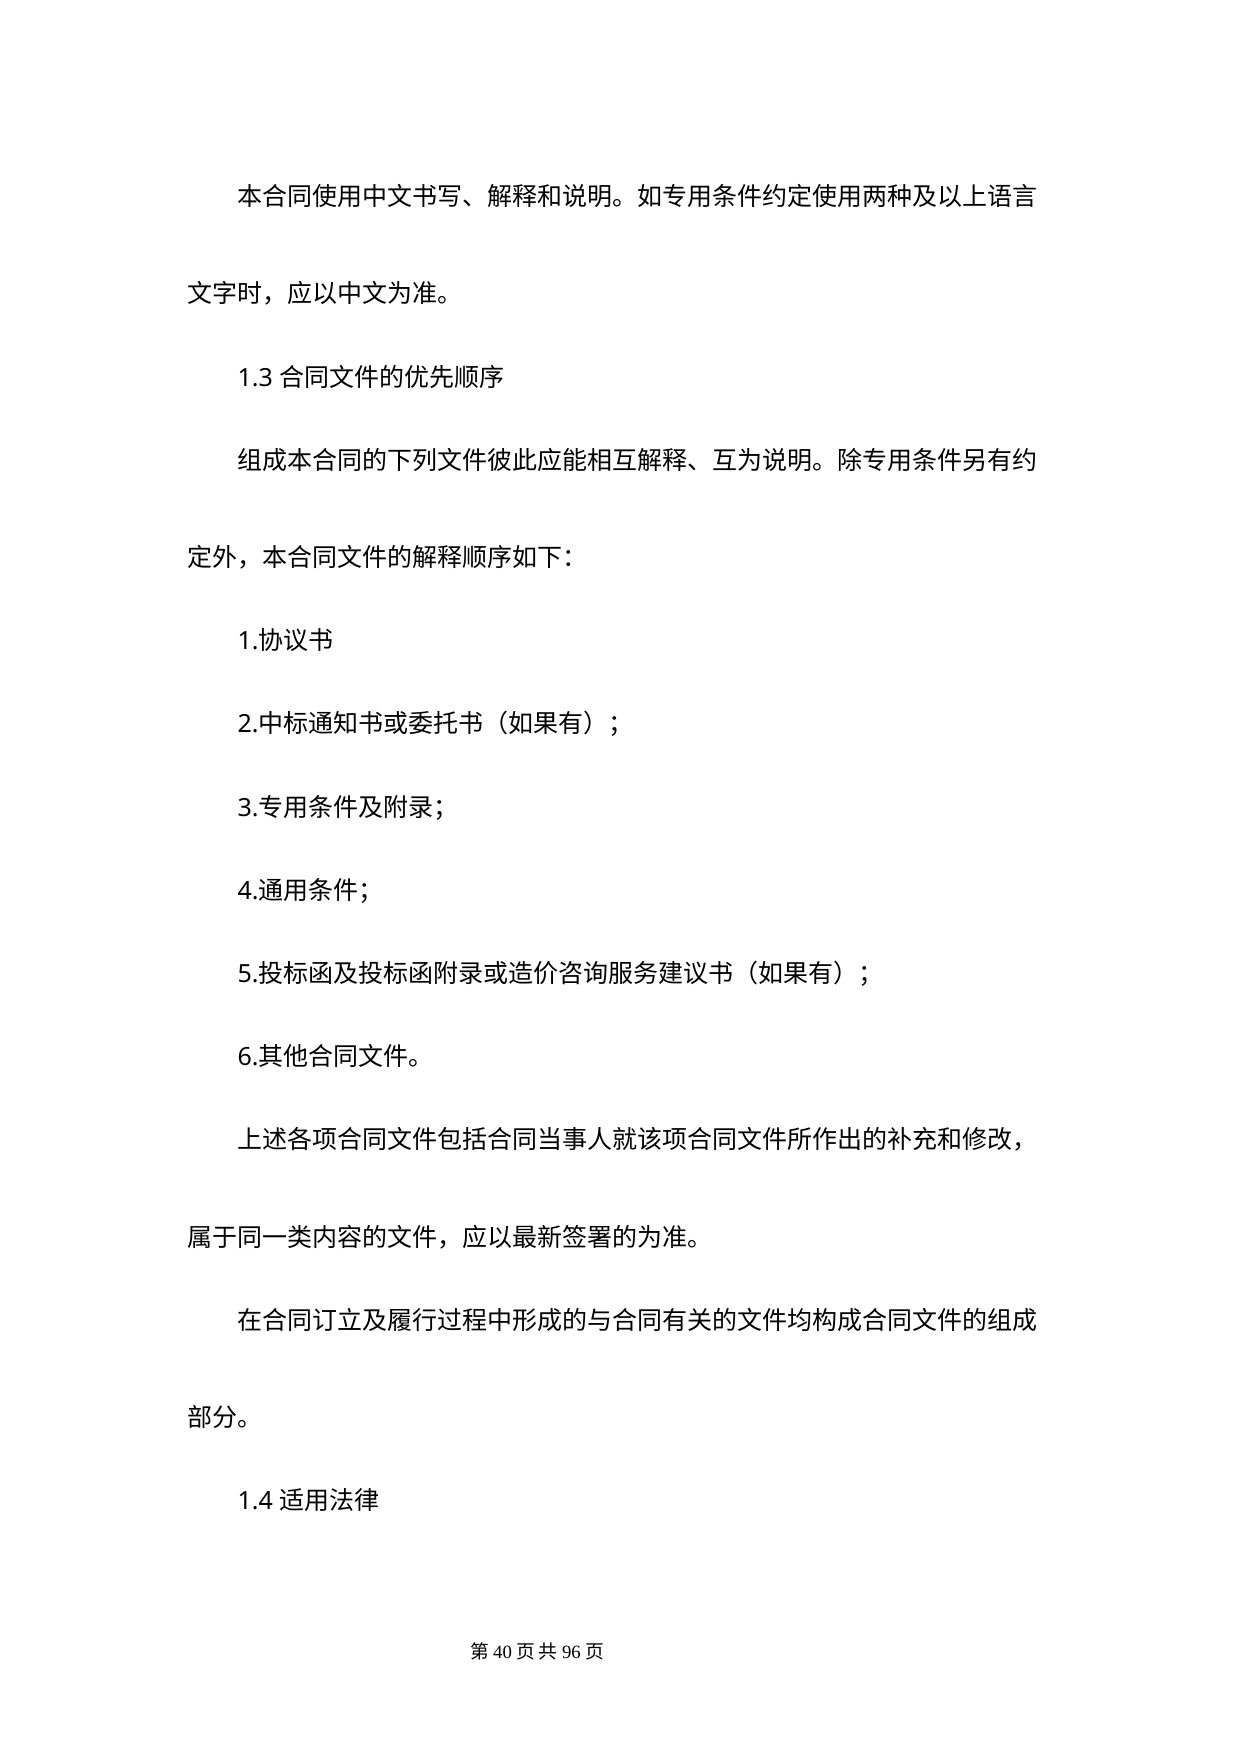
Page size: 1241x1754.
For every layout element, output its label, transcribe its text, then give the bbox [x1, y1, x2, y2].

text 在合同订立及履行过程中形成的与合同有关的文件均构成合同文件的组成部分。 [187, 1286, 1053, 1448]
text 1.4 适用法律 [187, 1466, 1053, 1531]
text 5.投标函及投标函附录或造价咨询服务建议书（如果有）； [187, 939, 1053, 1004]
text 1.协议书 [187, 606, 1053, 671]
text 上述各项合同文件包括合同当事人就该项合同文件所作出的补充和修改，属于同一类内容的文件，应以最新签署的为准。 [187, 1105, 1053, 1268]
text 组成本合同的下列文件彼此应能相互解释、互为说明。除专用条件另有约定外，本合同文件的解释顺序如下： [187, 426, 1053, 588]
text 本合同使用中文书写、解释和说明。如专用条件约定使用两种及以上语言文字时，应以中文为准。 [187, 162, 1053, 324]
text 4.通用条件； [187, 856, 1053, 921]
text 2.中标通知书或委托书（如果有）； [187, 689, 1053, 754]
text 6.其他合同文件。 [187, 1022, 1053, 1087]
text 3.专用条件及附录； [187, 773, 1053, 838]
text 1.3 合同文件的优先顺序 [187, 343, 1053, 408]
